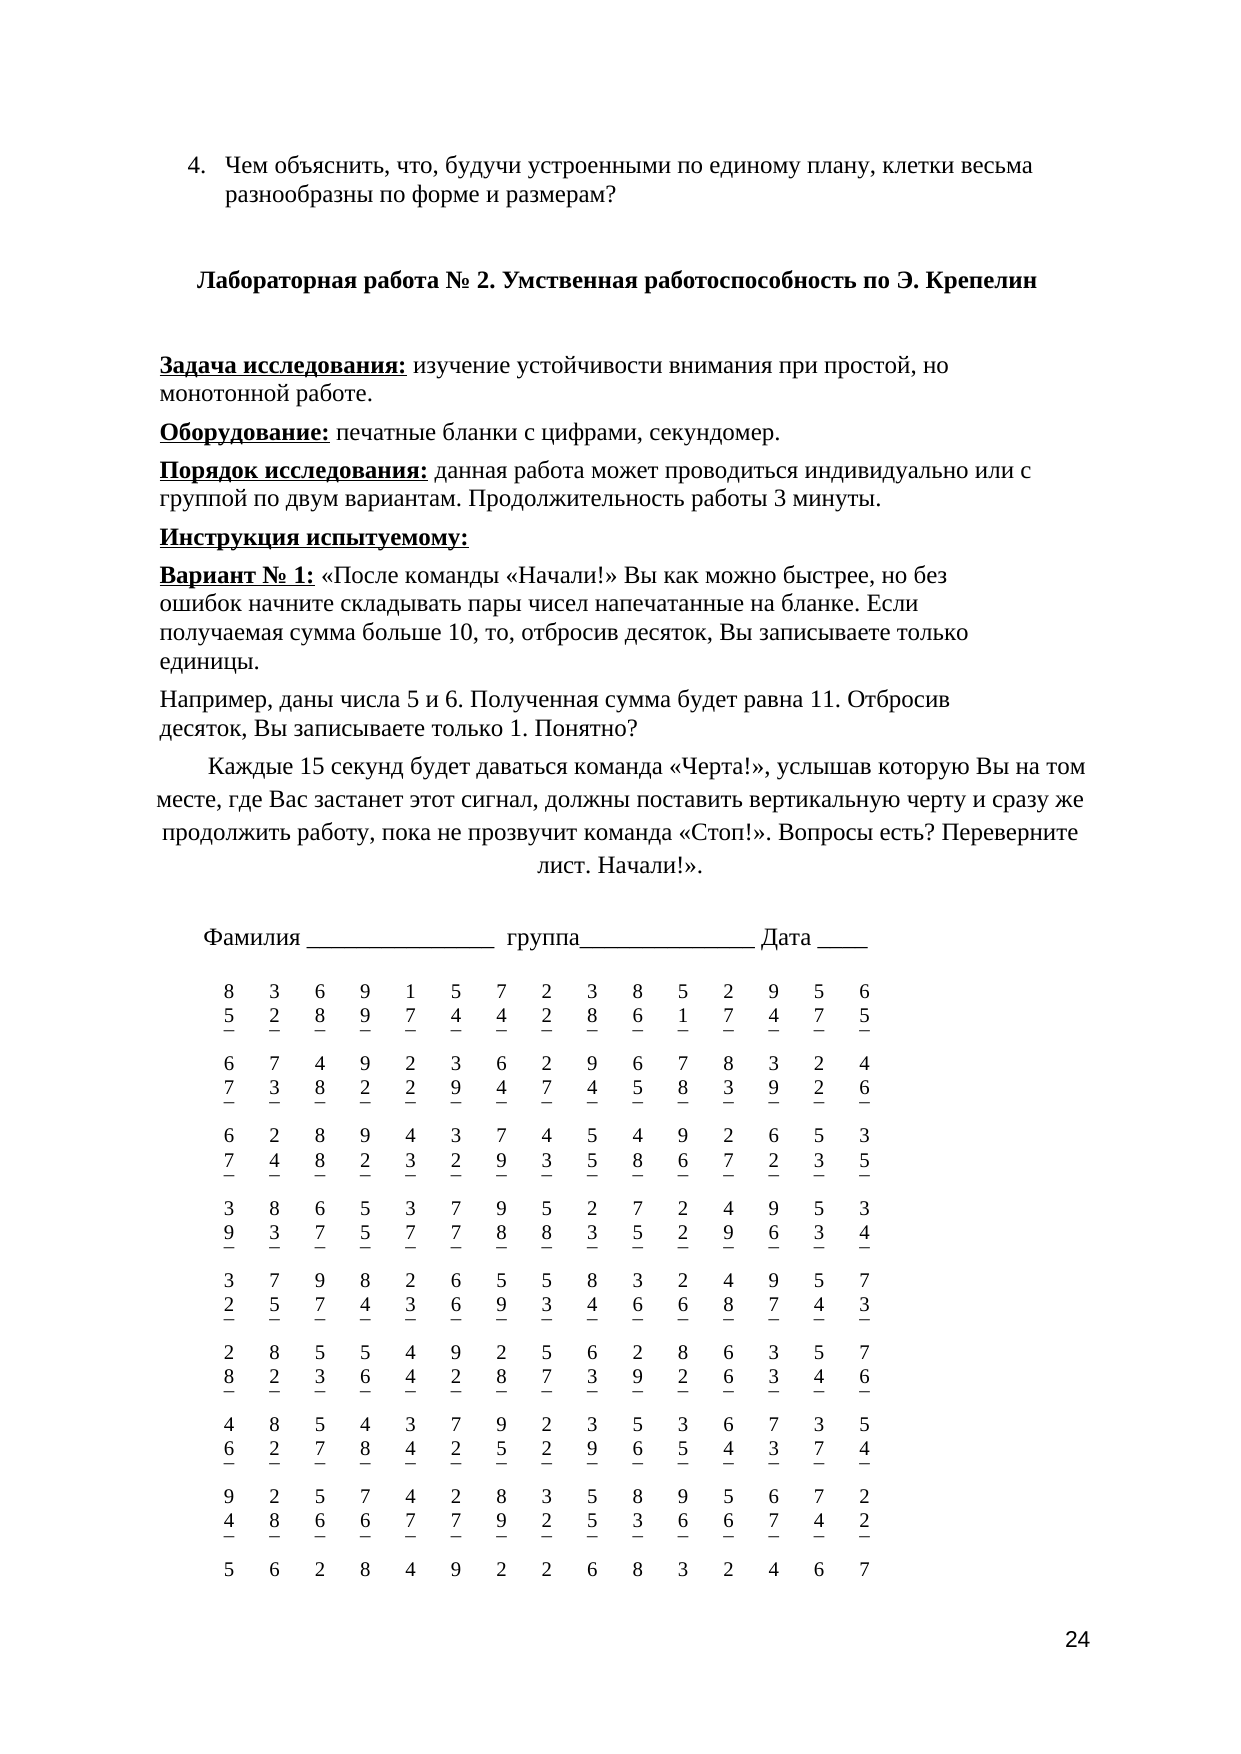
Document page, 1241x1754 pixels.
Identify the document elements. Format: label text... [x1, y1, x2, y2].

table_cell 3 [252, 1220, 297, 1244]
table_cell 8 [615, 1148, 660, 1172]
table_cell ¯ [706, 1244, 751, 1268]
table_cell ¯ [252, 1027, 297, 1051]
table_cell 8 [206, 1364, 252, 1388]
table_cell 2 [660, 1220, 706, 1244]
table_cell 2 [388, 1075, 433, 1099]
table_header 1 [388, 979, 433, 1003]
table_cell 2 [252, 1003, 297, 1027]
table_cell 6 [479, 1051, 524, 1075]
table_cell 6 [660, 1148, 706, 1172]
table_cell 8 [343, 1268, 388, 1292]
table_cell 6 [751, 1484, 796, 1508]
table_cell 7 [388, 1003, 433, 1027]
table_cell ¯ [615, 1099, 660, 1123]
table_cell ¯ [252, 1316, 297, 1340]
table_cell 3 [524, 1292, 569, 1316]
table_cell ¯ [388, 1027, 433, 1051]
text Задача исследования: изучение устойчивости внимания при простой, но монотонной работе. [159, 350, 1036, 407]
table_cell 8 [343, 1436, 388, 1460]
table_cell 5 [796, 1340, 842, 1364]
table_cell ¯ [524, 1533, 569, 1557]
table_cell ¯ [479, 1533, 524, 1557]
table_cell 9 [751, 1268, 796, 1292]
table_cell 7 [706, 1148, 751, 1172]
table_cell 8 [615, 1484, 660, 1508]
table_cell 9 [479, 1292, 524, 1316]
table_cell 5 [297, 1340, 342, 1364]
table_cell 4 [206, 1412, 252, 1436]
table_cell 2 [796, 1075, 842, 1099]
table_cell 5 [569, 1124, 615, 1147]
table_cell 2 [433, 1148, 478, 1172]
table_cell ¯ [615, 1316, 660, 1340]
table_cell 4 [842, 1220, 887, 1244]
table_cell 3 [842, 1292, 887, 1316]
table_cell 2 [206, 1340, 252, 1364]
table_cell 4 [388, 1484, 433, 1508]
table_cell ¯ [842, 1316, 887, 1340]
table_cell ¯ [388, 1316, 433, 1340]
table_cell 7 [297, 1292, 342, 1316]
table_header 5 [660, 979, 706, 1003]
table_cell ¯ [479, 1244, 524, 1268]
table_cell ¯ [660, 1027, 706, 1051]
table_header 5 [433, 979, 478, 1003]
table_cell 3 [751, 1340, 796, 1364]
table_cell ¯ [615, 1027, 660, 1051]
table_cell 5 [569, 1509, 615, 1532]
table_cell ¯ [433, 1172, 478, 1196]
table_header 3 [252, 979, 297, 1003]
table_cell 9 [343, 1051, 388, 1075]
table_cell 4 [751, 1557, 796, 1581]
text Вариант № 1: «После команды «Начали!» Вы как можно быстрее, но без ошибок начните складывать пары чисел напечатанные на бланке. Если получаемая сумма больше 10, то, отбросив десяток, Вы записываете только единицы. [159, 560, 1036, 675]
table_cell 4 [479, 1003, 524, 1027]
table_cell 4 [433, 1003, 478, 1027]
table_cell 2 [388, 1051, 433, 1075]
table_cell 8 [706, 1292, 751, 1316]
table_cell ¯ [297, 1460, 342, 1484]
table_cell 5 [479, 1436, 524, 1460]
table_cell 7 [388, 1220, 433, 1244]
table_cell 3 [569, 1412, 615, 1436]
table_cell 9 [569, 1051, 615, 1075]
table_cell ¯ [706, 1027, 751, 1051]
table_cell ¯ [524, 1172, 569, 1196]
table_cell 8 [706, 1051, 751, 1075]
table_cell ¯ [206, 1388, 252, 1412]
table_cell 2 [297, 1557, 342, 1581]
table_cell 6 [751, 1124, 796, 1147]
table_cell 7 [615, 1196, 660, 1220]
table_cell 2 [660, 1364, 706, 1388]
table_cell 6 [751, 1220, 796, 1244]
table_cell ¯ [433, 1099, 478, 1123]
table_cell ¯ [796, 1027, 842, 1051]
table_cell 9 [206, 1220, 252, 1244]
table_cell ¯ [343, 1027, 388, 1051]
table_cell 9 [479, 1412, 524, 1436]
table_cell 2 [479, 1557, 524, 1581]
table_cell ¯ [569, 1533, 615, 1557]
table_cell 4 [842, 1436, 887, 1460]
table_cell ¯ [252, 1388, 297, 1412]
table_cell ¯ [343, 1244, 388, 1268]
table_cell 4 [524, 1124, 569, 1147]
table_cell ¯ [751, 1172, 796, 1196]
text Например, даны числа 5 и 6. Полученная сумма будет равна 11. Отбросив десяток, Вы записываете только 1. Понятно? [159, 684, 1036, 742]
table_cell 4 [343, 1292, 388, 1316]
table_cell 5 [569, 1148, 615, 1172]
table_cell 2 [706, 1124, 751, 1147]
table_cell 2 [252, 1436, 297, 1460]
table_cell 4 [706, 1436, 751, 1460]
table_cell 3 [524, 1484, 569, 1508]
table_cell 7 [297, 1436, 342, 1460]
table_cell ¯ [796, 1460, 842, 1484]
table_cell ¯ [479, 1099, 524, 1123]
table_cell ¯ [706, 1388, 751, 1412]
table_cell 5 [479, 1268, 524, 1292]
table_cell ¯ [206, 1172, 252, 1196]
table_cell ¯ [706, 1533, 751, 1557]
table_cell ¯ [660, 1388, 706, 1412]
table_cell 3 [524, 1148, 569, 1172]
table_cell 7 [343, 1484, 388, 1508]
table_header 3 [569, 979, 615, 1003]
table_cell 6 [706, 1509, 751, 1532]
table_cell 3 [615, 1268, 660, 1292]
table_cell 7 [433, 1509, 478, 1532]
table_cell ¯ [524, 1388, 569, 1412]
table_cell ¯ [479, 1316, 524, 1340]
table_header 2 [524, 979, 569, 1003]
table_cell ¯ [524, 1244, 569, 1268]
table_cell ¯ [297, 1244, 342, 1268]
text Фамилия _______________ группа______________ Дата ____ [150, 922, 1090, 950]
table_cell ¯ [660, 1460, 706, 1484]
table_cell 9 [433, 1557, 478, 1581]
table_cell ¯ [206, 1244, 252, 1268]
table_cell 8 [252, 1340, 297, 1364]
table_cell 6 [615, 1292, 660, 1316]
table_cell ¯ [433, 1460, 478, 1484]
table_cell 5 [842, 1003, 887, 1027]
table_cell 3 [751, 1436, 796, 1460]
table_cell 5 [524, 1340, 569, 1364]
table_cell 3 [660, 1557, 706, 1581]
table_cell 2 [615, 1340, 660, 1364]
table_cell 7 [751, 1292, 796, 1316]
table_cell 3 [796, 1220, 842, 1244]
table_cell 2 [751, 1148, 796, 1172]
table_cell 9 [433, 1340, 478, 1364]
table_cell 5 [706, 1484, 751, 1508]
table_cell 4 [388, 1364, 433, 1388]
table_cell 2 [524, 1509, 569, 1532]
table_cell 9 [343, 1124, 388, 1147]
table_cell 2 [569, 1196, 615, 1220]
table_cell ¯ [433, 1388, 478, 1412]
table_cell ¯ [569, 1460, 615, 1484]
table_cell 1 [660, 1003, 706, 1027]
table_cell ¯ [842, 1172, 887, 1196]
table_cell 7 [297, 1220, 342, 1244]
table_cell ¯ [524, 1027, 569, 1051]
table_cell 6 [660, 1292, 706, 1316]
table_cell 5 [343, 1196, 388, 1220]
table_cell 4 [615, 1124, 660, 1147]
table_cell 4 [706, 1268, 751, 1292]
table_cell ¯ [343, 1460, 388, 1484]
table_cell 5 [343, 1220, 388, 1244]
table_cell 7 [796, 1003, 842, 1027]
table_cell 3 [569, 1364, 615, 1388]
table_cell 5 [206, 1003, 252, 1027]
table_cell ¯ [842, 1533, 887, 1557]
table_cell 6 [297, 1196, 342, 1220]
table_cell 9 [751, 1075, 796, 1099]
table_cell 4 [569, 1075, 615, 1099]
table_cell 2 [706, 1557, 751, 1581]
table_cell 3 [206, 1196, 252, 1220]
table_cell 3 [615, 1509, 660, 1532]
table_cell ¯ [388, 1533, 433, 1557]
table_cell 6 [842, 1364, 887, 1388]
table_cell 4 [388, 1436, 433, 1460]
table_cell 7 [252, 1051, 297, 1075]
table_cell ¯ [660, 1533, 706, 1557]
table_cell 4 [388, 1557, 433, 1581]
table_cell 3 [706, 1075, 751, 1099]
table_cell ¯ [206, 1533, 252, 1557]
table_cell ¯ [796, 1244, 842, 1268]
table_cell 7 [751, 1509, 796, 1532]
table_cell 2 [252, 1484, 297, 1508]
table_cell 9 [751, 1196, 796, 1220]
table_cell 9 [615, 1364, 660, 1388]
table_cell 8 [524, 1220, 569, 1244]
table_cell ¯ [569, 1099, 615, 1123]
table_cell 6 [252, 1557, 297, 1581]
table_cell 8 [343, 1557, 388, 1581]
table_cell 7 [751, 1412, 796, 1436]
table_cell ¯ [706, 1460, 751, 1484]
table_cell 2 [479, 1340, 524, 1364]
table_cell ¯ [615, 1533, 660, 1557]
table_cell 7 [479, 1124, 524, 1147]
table_cell ¯ [388, 1388, 433, 1412]
table_cell ¯ [479, 1172, 524, 1196]
table_cell 9 [297, 1268, 342, 1292]
table_cell 4 [796, 1509, 842, 1532]
table_cell 2 [433, 1364, 478, 1388]
table_cell 7 [842, 1340, 887, 1364]
table_cell 3 [252, 1075, 297, 1099]
table_cell 3 [796, 1148, 842, 1172]
table_cell ¯ [343, 1172, 388, 1196]
table_cell 4 [796, 1364, 842, 1388]
table_cell ¯ [524, 1099, 569, 1123]
table_cell 7 [524, 1075, 569, 1099]
table_cell ¯ [842, 1099, 887, 1123]
table_cell ¯ [206, 1316, 252, 1340]
table_cell 6 [615, 1436, 660, 1460]
table_cell ¯ [569, 1244, 615, 1268]
table_cell 6 [615, 1051, 660, 1075]
table_cell 4 [388, 1124, 433, 1147]
table_cell 4 [388, 1340, 433, 1364]
table_cell ¯ [388, 1460, 433, 1484]
table_cell 3 [433, 1051, 478, 1075]
table_cell 7 [524, 1364, 569, 1388]
table_cell 9 [206, 1484, 252, 1508]
table_cell ¯ [751, 1316, 796, 1340]
table_cell 6 [206, 1436, 252, 1460]
table_cell 2 [252, 1124, 297, 1147]
table_cell 2 [660, 1268, 706, 1292]
table_cell 6 [615, 1003, 660, 1027]
table_cell 5 [796, 1268, 842, 1292]
table_cell 2 [660, 1196, 706, 1220]
table_cell 5 [796, 1196, 842, 1220]
table_cell 5 [615, 1075, 660, 1099]
table_cell ¯ [569, 1172, 615, 1196]
table_cell 7 [433, 1220, 478, 1244]
table_cell 4 [706, 1196, 751, 1220]
table_cell 6 [842, 1075, 887, 1099]
table_cell 9 [343, 1003, 388, 1027]
table_cell 3 [433, 1124, 478, 1147]
table_cell ¯ [433, 1027, 478, 1051]
text Порядок исследования: данная работа может проводиться индивидуально или с группой по двум вариантам. Продолжительность работы 3 минуты. [159, 455, 1036, 512]
table_cell 7 [206, 1075, 252, 1099]
table_cell 6 [433, 1292, 478, 1316]
table_cell ¯ [433, 1533, 478, 1557]
table_cell 7 [796, 1436, 842, 1460]
table_cell 5 [524, 1268, 569, 1292]
table_cell ¯ [433, 1316, 478, 1340]
table_cell ¯ [842, 1027, 887, 1051]
table_cell 8 [660, 1340, 706, 1364]
table_cell 4 [297, 1051, 342, 1075]
table_cell 7 [706, 1003, 751, 1027]
table_cell 6 [569, 1557, 615, 1581]
table_cell ¯ [706, 1172, 751, 1196]
table_cell ¯ [842, 1460, 887, 1484]
text Каждые 15 секунд будет даваться команда «Черта!», услышав которую Вы на том месте, где Вас застанет этот сигнал, должны поставить вертикальную черту и сразу же продолжить работу, пока не прозвучит команда «Стоп!». Вопросы есть? Переверните лист. Начали!». [150, 751, 1090, 879]
table_cell 6 [569, 1340, 615, 1364]
table_cell ¯ [706, 1316, 751, 1340]
table_cell 5 [842, 1148, 887, 1172]
table_cell ¯ [751, 1244, 796, 1268]
table_header 8 [615, 979, 660, 1003]
table_cell ¯ [252, 1099, 297, 1123]
table_cell 5 [842, 1412, 887, 1436]
table_cell ¯ [569, 1388, 615, 1412]
table_cell 3 [388, 1148, 433, 1172]
table_cell ¯ [751, 1099, 796, 1123]
table_cell 3 [388, 1196, 433, 1220]
table_cell 8 [479, 1364, 524, 1388]
table_cell 6 [706, 1364, 751, 1388]
table_cell 3 [796, 1412, 842, 1436]
table_cell ¯ [796, 1533, 842, 1557]
table_cell 6 [660, 1509, 706, 1532]
list Чем объяснить, что, будучи устроенными по единому плану, клетки весьма разнообразны по форме и размерам? [187, 150, 1090, 207]
table_cell 2 [524, 1003, 569, 1027]
table_cell 9 [479, 1148, 524, 1172]
text Оборудование: печатные бланки с цифрами, секундомер. [159, 417, 1036, 445]
table_cell 2 [343, 1148, 388, 1172]
table_cell 2 [842, 1484, 887, 1508]
table_cell 4 [569, 1292, 615, 1316]
table_cell 5 [660, 1436, 706, 1460]
table_cell ¯ [297, 1027, 342, 1051]
table_cell 5 [524, 1196, 569, 1220]
table_cell 8 [569, 1268, 615, 1292]
table_header 2 [706, 979, 751, 1003]
table_cell 8 [615, 1557, 660, 1581]
table_cell ¯ [615, 1172, 660, 1196]
table_cell 6 [706, 1340, 751, 1364]
table_cell 5 [206, 1557, 252, 1581]
table_cell 4 [206, 1509, 252, 1532]
table_cell ¯ [388, 1172, 433, 1196]
table_cell 8 [297, 1124, 342, 1147]
table_cell 9 [479, 1509, 524, 1532]
table_cell ¯ [660, 1244, 706, 1268]
table_cell ¯ [252, 1533, 297, 1557]
table_cell ¯ [343, 1388, 388, 1412]
table_cell 6 [206, 1051, 252, 1075]
table_cell 3 [569, 1220, 615, 1244]
table_cell ¯ [343, 1099, 388, 1123]
table_cell 9 [660, 1124, 706, 1147]
text Инструкция испытуемому: [159, 522, 1036, 550]
table_cell ¯ [660, 1099, 706, 1123]
table_cell ¯ [615, 1460, 660, 1484]
table_cell 6 [343, 1364, 388, 1388]
table_cell 6 [433, 1268, 478, 1292]
table_cell ¯ [796, 1316, 842, 1340]
table_cell ¯ [388, 1099, 433, 1123]
table_cell 2 [524, 1557, 569, 1581]
table_cell 7 [433, 1412, 478, 1436]
table_cell 2 [524, 1436, 569, 1460]
table_cell 6 [297, 1509, 342, 1532]
table_cell 6 [796, 1557, 842, 1581]
table_cell 9 [706, 1220, 751, 1244]
table_cell ¯ [252, 1460, 297, 1484]
table_cell ¯ [297, 1533, 342, 1557]
table_cell ¯ [842, 1388, 887, 1412]
table_cell 2 [842, 1509, 887, 1532]
table_cell 5 [796, 1124, 842, 1147]
table_cell 5 [343, 1340, 388, 1364]
table_cell 8 [479, 1220, 524, 1244]
table_cell 3 [206, 1268, 252, 1292]
table_cell 2 [433, 1436, 478, 1460]
table_header 7 [479, 979, 524, 1003]
table_cell 2 [433, 1484, 478, 1508]
table_cell 8 [252, 1509, 297, 1532]
table_cell ¯ [252, 1244, 297, 1268]
table_cell ¯ [751, 1388, 796, 1412]
table_cell 5 [297, 1412, 342, 1436]
table_cell ¯ [206, 1099, 252, 1123]
table_cell ¯ [706, 1099, 751, 1123]
table_cell ¯ [206, 1027, 252, 1051]
table_cell ¯ [842, 1244, 887, 1268]
table_header 6 [297, 979, 342, 1003]
table_cell 9 [433, 1075, 478, 1099]
table_cell 4 [252, 1148, 297, 1172]
table_cell ¯ [297, 1388, 342, 1412]
table_cell 8 [479, 1484, 524, 1508]
table_cell ¯ [796, 1388, 842, 1412]
table_cell 9 [660, 1484, 706, 1508]
table_cell 3 [751, 1364, 796, 1388]
table_cell 4 [343, 1412, 388, 1436]
table_cell 8 [297, 1003, 342, 1027]
table_cell 2 [524, 1412, 569, 1436]
table_cell ¯ [206, 1460, 252, 1484]
table_cell ¯ [297, 1172, 342, 1196]
text Лабораторная работа № 2. Умственная работоспособность по Э. Крепелин [197, 265, 1090, 321]
table_cell 7 [252, 1268, 297, 1292]
table_cell 8 [297, 1075, 342, 1099]
table_cell 7 [388, 1509, 433, 1532]
table_header 5 [796, 979, 842, 1003]
table_cell 3 [660, 1412, 706, 1436]
table_cell 7 [206, 1148, 252, 1172]
table_cell 5 [569, 1484, 615, 1508]
table_cell 3 [842, 1124, 887, 1147]
table_cell 5 [615, 1220, 660, 1244]
table_cell ¯ [433, 1244, 478, 1268]
table_cell 2 [343, 1075, 388, 1099]
table_cell 2 [388, 1268, 433, 1292]
table_cell ¯ [479, 1460, 524, 1484]
table_cell ¯ [569, 1316, 615, 1340]
table_cell ¯ [343, 1533, 388, 1557]
table_cell 8 [252, 1412, 297, 1436]
table_cell ¯ [796, 1172, 842, 1196]
table_cell 2 [206, 1292, 252, 1316]
table_cell 9 [479, 1196, 524, 1220]
table_cell ¯ [297, 1316, 342, 1340]
table_cell 7 [433, 1196, 478, 1220]
table_cell 3 [388, 1292, 433, 1316]
table_cell 3 [297, 1364, 342, 1388]
table_cell 5 [297, 1484, 342, 1508]
table_cell 3 [751, 1051, 796, 1075]
table_header 9 [343, 979, 388, 1003]
table_cell 8 [660, 1075, 706, 1099]
table_cell 8 [297, 1148, 342, 1172]
table_cell ¯ [479, 1027, 524, 1051]
table_cell ¯ [569, 1027, 615, 1051]
table_cell ¯ [524, 1460, 569, 1484]
table_header 6 [842, 979, 887, 1003]
table_cell ¯ [252, 1172, 297, 1196]
table_cell ¯ [615, 1388, 660, 1412]
table_cell ¯ [660, 1316, 706, 1340]
table_cell 6 [706, 1412, 751, 1436]
table_cell 3 [388, 1412, 433, 1436]
table_cell 7 [796, 1484, 842, 1508]
table_cell ¯ [297, 1099, 342, 1123]
table_cell 8 [252, 1196, 297, 1220]
table_cell 9 [569, 1436, 615, 1460]
table_cell ¯ [751, 1027, 796, 1051]
table_cell 7 [660, 1051, 706, 1075]
table_cell ¯ [751, 1460, 796, 1484]
table_cell ¯ [524, 1316, 569, 1340]
table_cell 2 [252, 1364, 297, 1388]
table_cell 2 [524, 1051, 569, 1075]
table_cell 4 [751, 1003, 796, 1027]
table_header 8 [206, 979, 252, 1003]
table_cell 7 [842, 1268, 887, 1292]
table_cell ¯ [660, 1172, 706, 1196]
table_cell ¯ [751, 1533, 796, 1557]
table_cell 4 [842, 1051, 887, 1075]
table_cell 4 [796, 1292, 842, 1316]
table_cell 5 [252, 1292, 297, 1316]
table_cell ¯ [615, 1244, 660, 1268]
table_cell 6 [206, 1124, 252, 1147]
table_cell ¯ [479, 1388, 524, 1412]
table_cell ¯ [796, 1099, 842, 1123]
table_cell 7 [842, 1557, 887, 1581]
table_cell 5 [615, 1412, 660, 1436]
table_cell 6 [343, 1509, 388, 1532]
table_cell 4 [479, 1075, 524, 1099]
table_header 9 [751, 979, 796, 1003]
table_cell ¯ [343, 1316, 388, 1340]
table_cell 2 [796, 1051, 842, 1075]
table_cell 3 [842, 1196, 887, 1220]
table_cell ¯ [388, 1244, 433, 1268]
table_cell 8 [569, 1003, 615, 1027]
